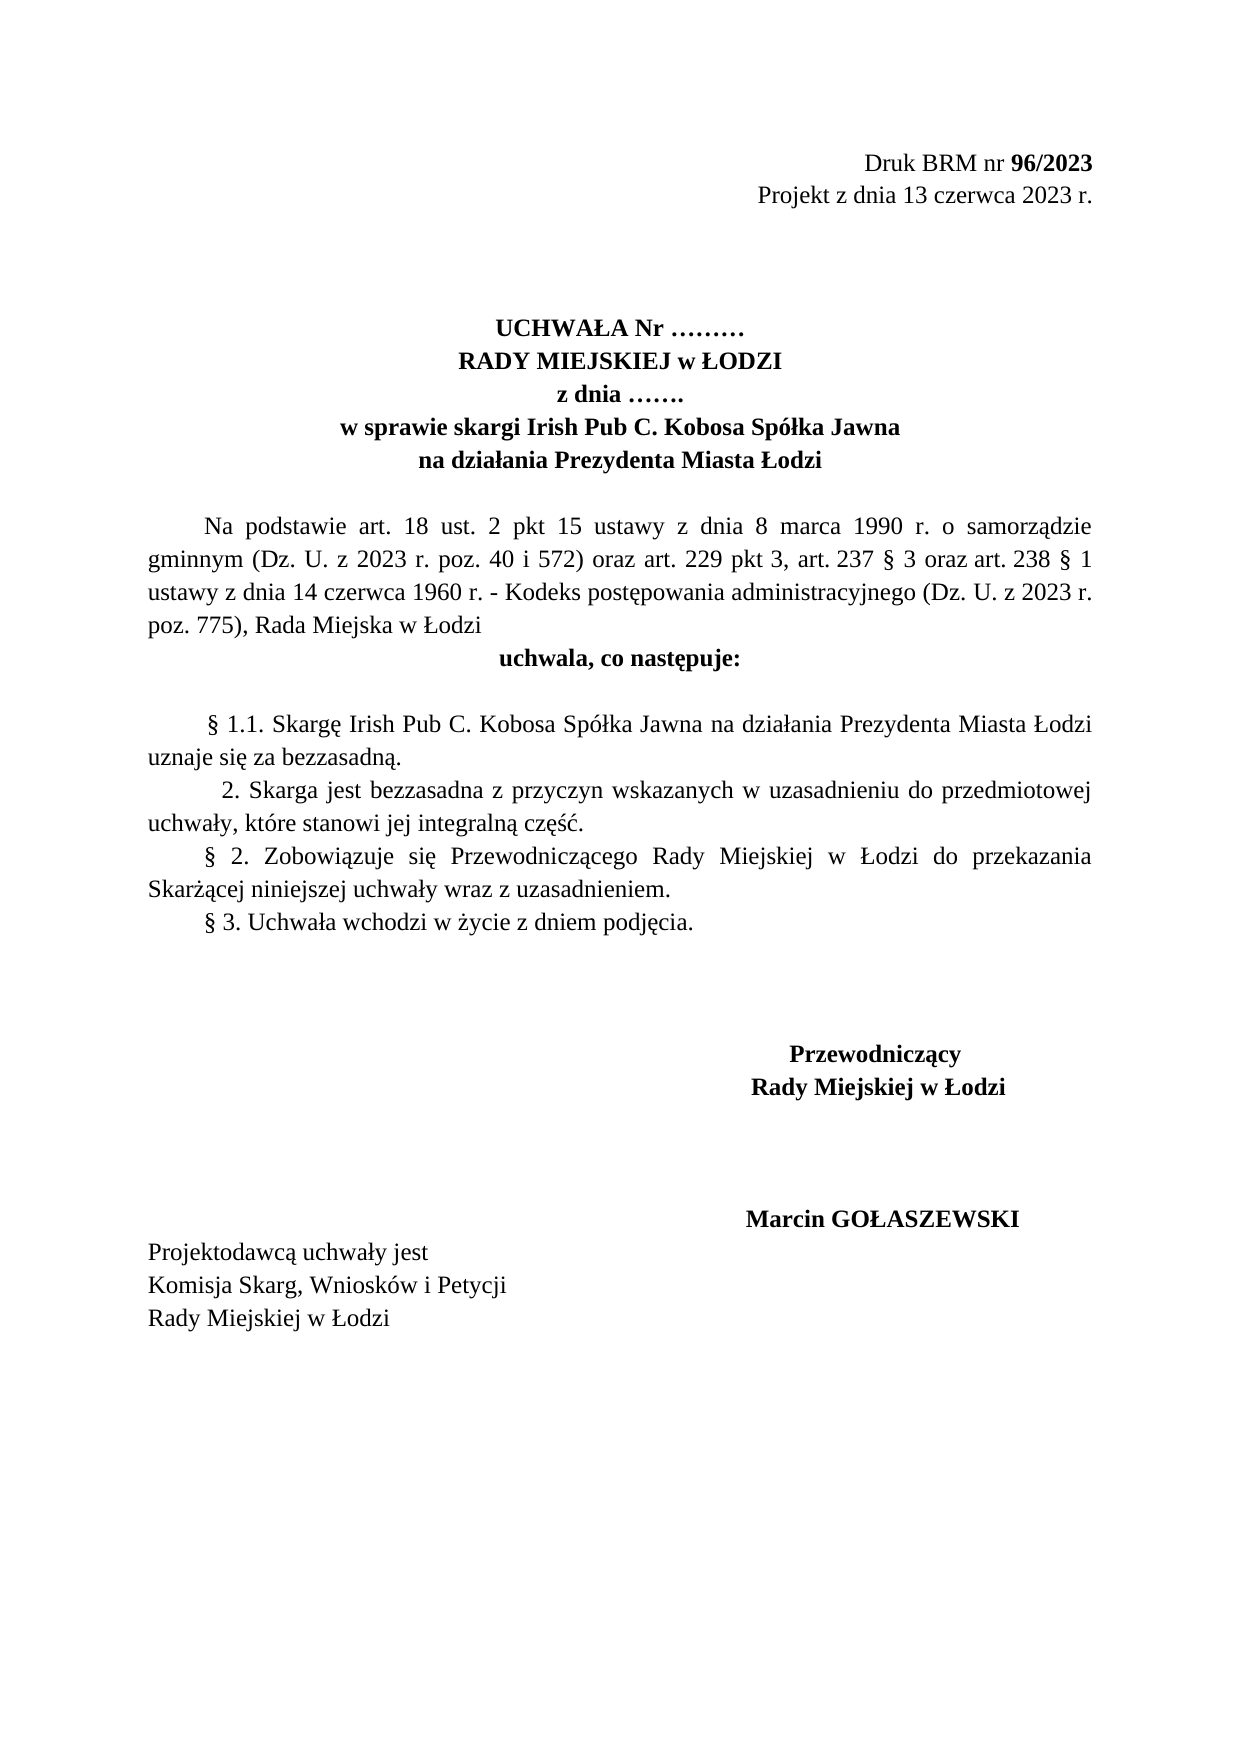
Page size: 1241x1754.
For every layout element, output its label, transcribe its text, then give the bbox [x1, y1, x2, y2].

text z dnia ……. [148, 379, 1093, 407]
text w sprawie skargi Irish Pub C. Kobosa Spółka Jawna [148, 412, 1093, 441]
text Przewodniczący Rady Miejskiej w Łodzi [664, 1039, 1093, 1101]
text Projekt z dnia 13 czerwca 2023 r. [148, 181, 1093, 209]
text UCHWAŁA Nr ……… [148, 313, 1093, 341]
text Marcin GOŁASZEWSKI [664, 1204, 1093, 1233]
text Na podstawie art. 18 ust. 2 pkt 15 ustawy z dnia 8 marca 1990 r. o samorządzie gminnym (Dz. U. z 2023 r. poz. 40 i 572) oraz art. 229 pkt 3, art. 237 § 3 oraz art. 238 § 1 ustawy z dnia 14 czerwca 1960 r. - Kodeks postępowania administracyjnego (Dz. U. z 2023 r. poz. 775), Rada Miejska w Łodzi [148, 511, 1093, 639]
text § 3. Uchwała wchodzi w życie z dniem podjęcia. [148, 907, 1093, 936]
text Rady Miejskiej w Łodzi [148, 1303, 1093, 1332]
text § 1.1. Skargę Irish Pub C. Kobosa Spółka Jawna na działania Prezydenta Miasta Łodzi uznaje się za bezzasadną. [148, 709, 1093, 771]
text Komisja Skarg, Wniosków i Petycji [148, 1270, 1093, 1299]
text 2. Skarga jest bezzasadna z przyczyn wskazanych w uzasadnieniu do przedmiotowej uchwały, które stanowi jej integralną część. [148, 775, 1093, 837]
text § 2. Zobowiązuje się Przewodniczącego Rady Miejskiej w Łodzi do przekazania Skarżącej niniejszej uchwały wraz z uzasadnieniem. [148, 841, 1093, 903]
text Druk BRM nr 96/2023 [148, 148, 1093, 176]
text Projektodawcą uchwały jest [148, 1237, 1093, 1266]
text na działania Prezydenta Miasta Łodzi [148, 445, 1093, 473]
text RADY MIEJSKIEJ w ŁODZI [148, 346, 1093, 374]
text uchwala, co następuje: [148, 643, 1093, 672]
